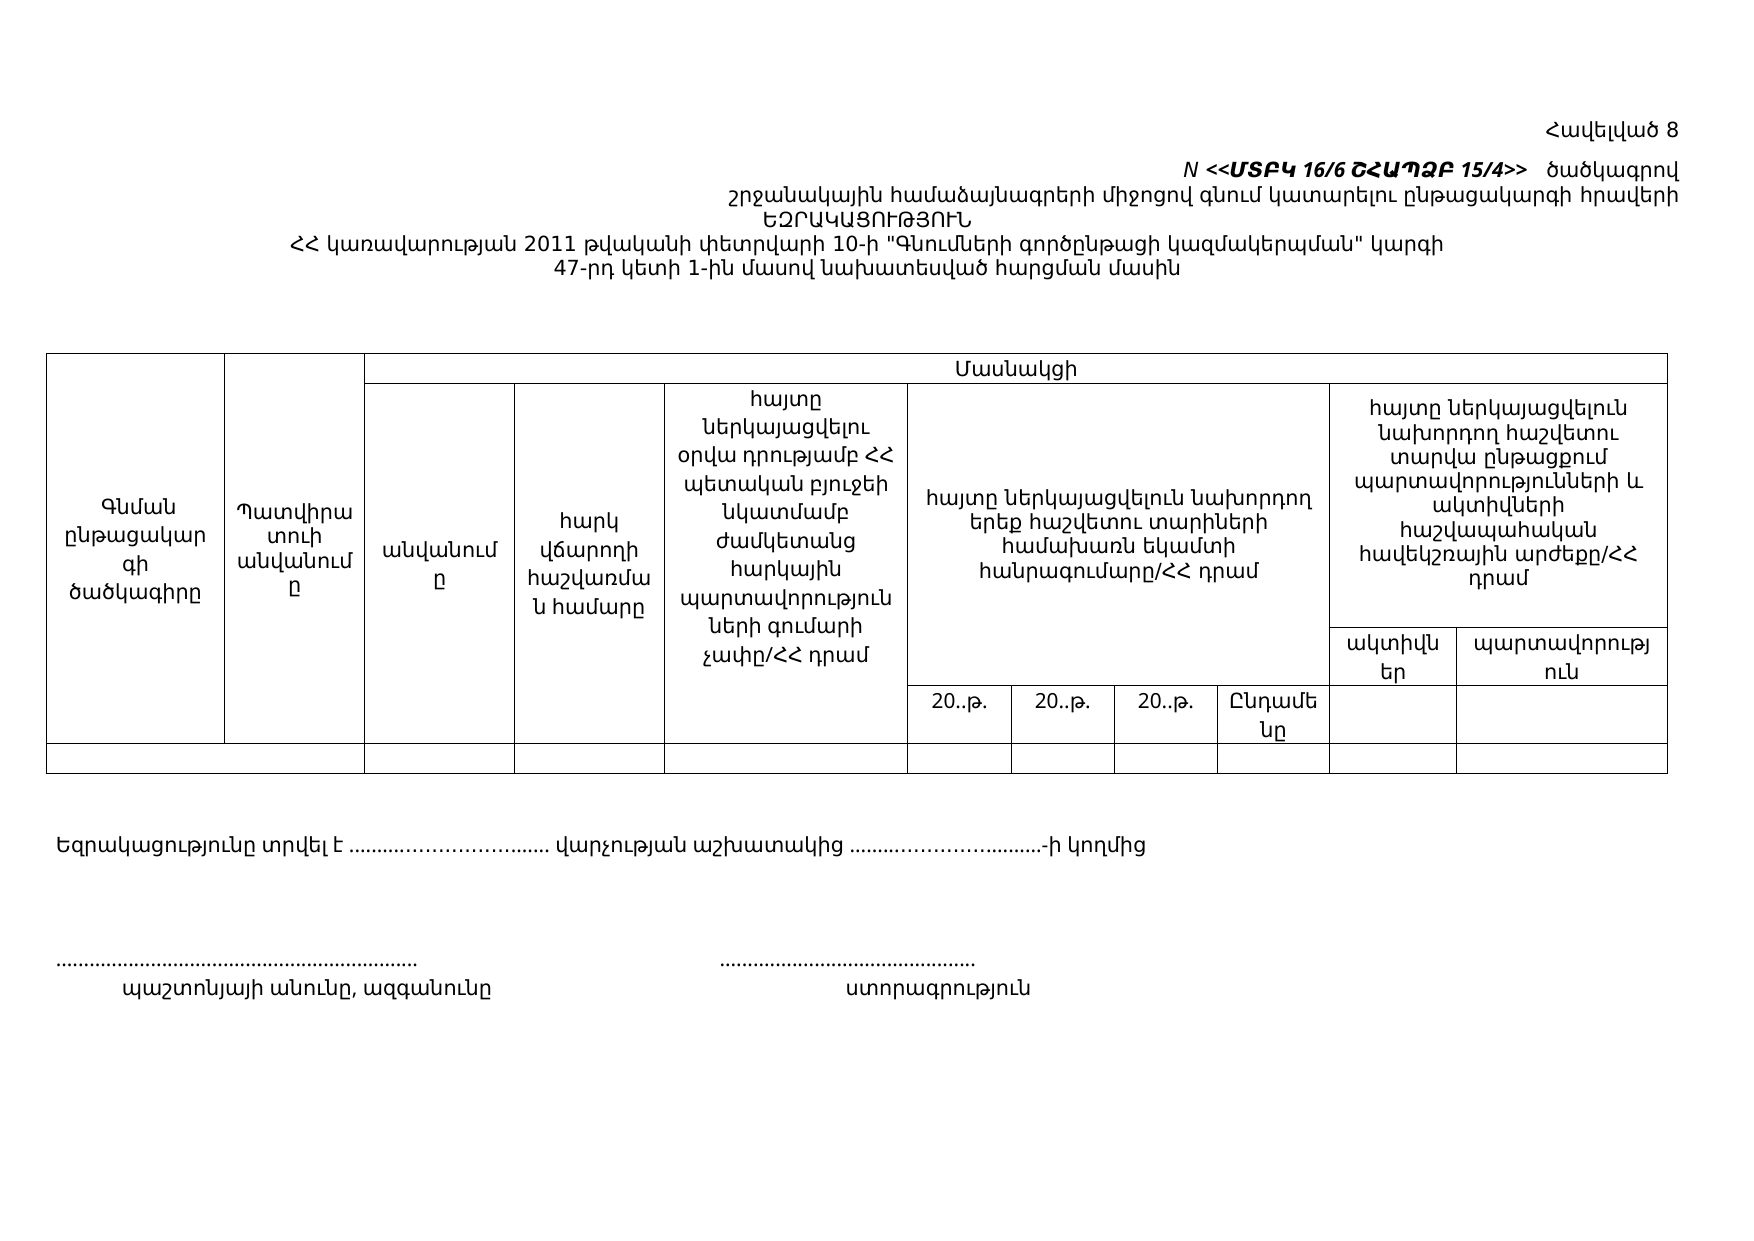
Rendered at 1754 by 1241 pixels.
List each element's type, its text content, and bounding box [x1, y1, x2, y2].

text շրջանակային համաձայնագրերի միջոցով գնում կատարելու ընթացակարգի հրավերի [56, 183, 1679, 208]
text Հավելված 8 [56, 118, 1679, 143]
table_cell պարտավորություն [1457, 628, 1667, 685]
table_cell [665, 744, 907, 773]
table_cell [47, 744, 364, 773]
table_header Գնման ընթացակարգի ծածկագիրը [47, 354, 224, 743]
table_cell հայտը ներկայացվելու օրվա դրությամբ ՀՀ պետական բյուջեի նկատմամբ ժամկետանց հարկային պարտավորությունների գումարի չափը/ՀՀ դրամ [665, 384, 907, 743]
text 47-րդ կետի 1-ին մասով նախատեսված հարցման մասին [56, 256, 1679, 280]
table_cell 20..թ. [1012, 686, 1114, 743]
table_cell 20..թ. [908, 686, 1011, 743]
table_cell հայտը ներկայացվելուն նախորդող երեք հաշվետու տարիների համախառն եկամտի հանրագումարը/ՀՀ դրամ [908, 384, 1329, 685]
text ՀՀ կառավարության 2011 թվականի փետրվարի 10-ի "Գնումների գործընթացի կազմակերպման" կարգի [56, 232, 1679, 256]
table_cell [1115, 744, 1217, 773]
table_cell [1330, 686, 1456, 743]
table_cell հայտը ներկայացվելուն նախորդող հաշվետու տարվա ընթացքում պարտավորությունների և ակտիվների հաշվապահական հավեկշռային արժեքը/ՀՀ դրամ [1330, 384, 1667, 627]
table_cell [908, 744, 1011, 773]
table_header Մասնակցի [365, 354, 1667, 383]
table_cell Ընդամենը [1218, 686, 1329, 743]
table_cell [1457, 686, 1667, 743]
text N <<ՄՏԲԿ 16/6 ՇՀԱՊՁԲ 15/4>> ծածկագրով [56, 155, 1679, 183]
text պաշտոնյայի անունը, ազգանունը ստորագրություն [56, 973, 1679, 1001]
table_cell անվանումը [365, 384, 514, 743]
table_cell [1330, 744, 1456, 773]
table_cell 20..թ. [1115, 686, 1217, 743]
text ................................................................. .............................................. [56, 944, 1679, 973]
text ԵԶՐԱԿԱՑՈՒԹՅՈՒՆ [56, 208, 1679, 232]
text Եզրակացությունը տրվել է ................................. վարչության աշխատակից ................................-ի կողմից [56, 831, 1679, 859]
table_cell հարկ վճարողի հաշվառման համարը [515, 384, 664, 743]
table_cell [1218, 744, 1329, 773]
table_cell [515, 744, 664, 773]
table_cell [365, 744, 514, 773]
table_header Պատվիրատուի անվանումը [225, 354, 364, 743]
table_cell [1012, 744, 1114, 773]
table_cell [1457, 744, 1667, 773]
table_cell ակտիվներ [1330, 628, 1456, 685]
